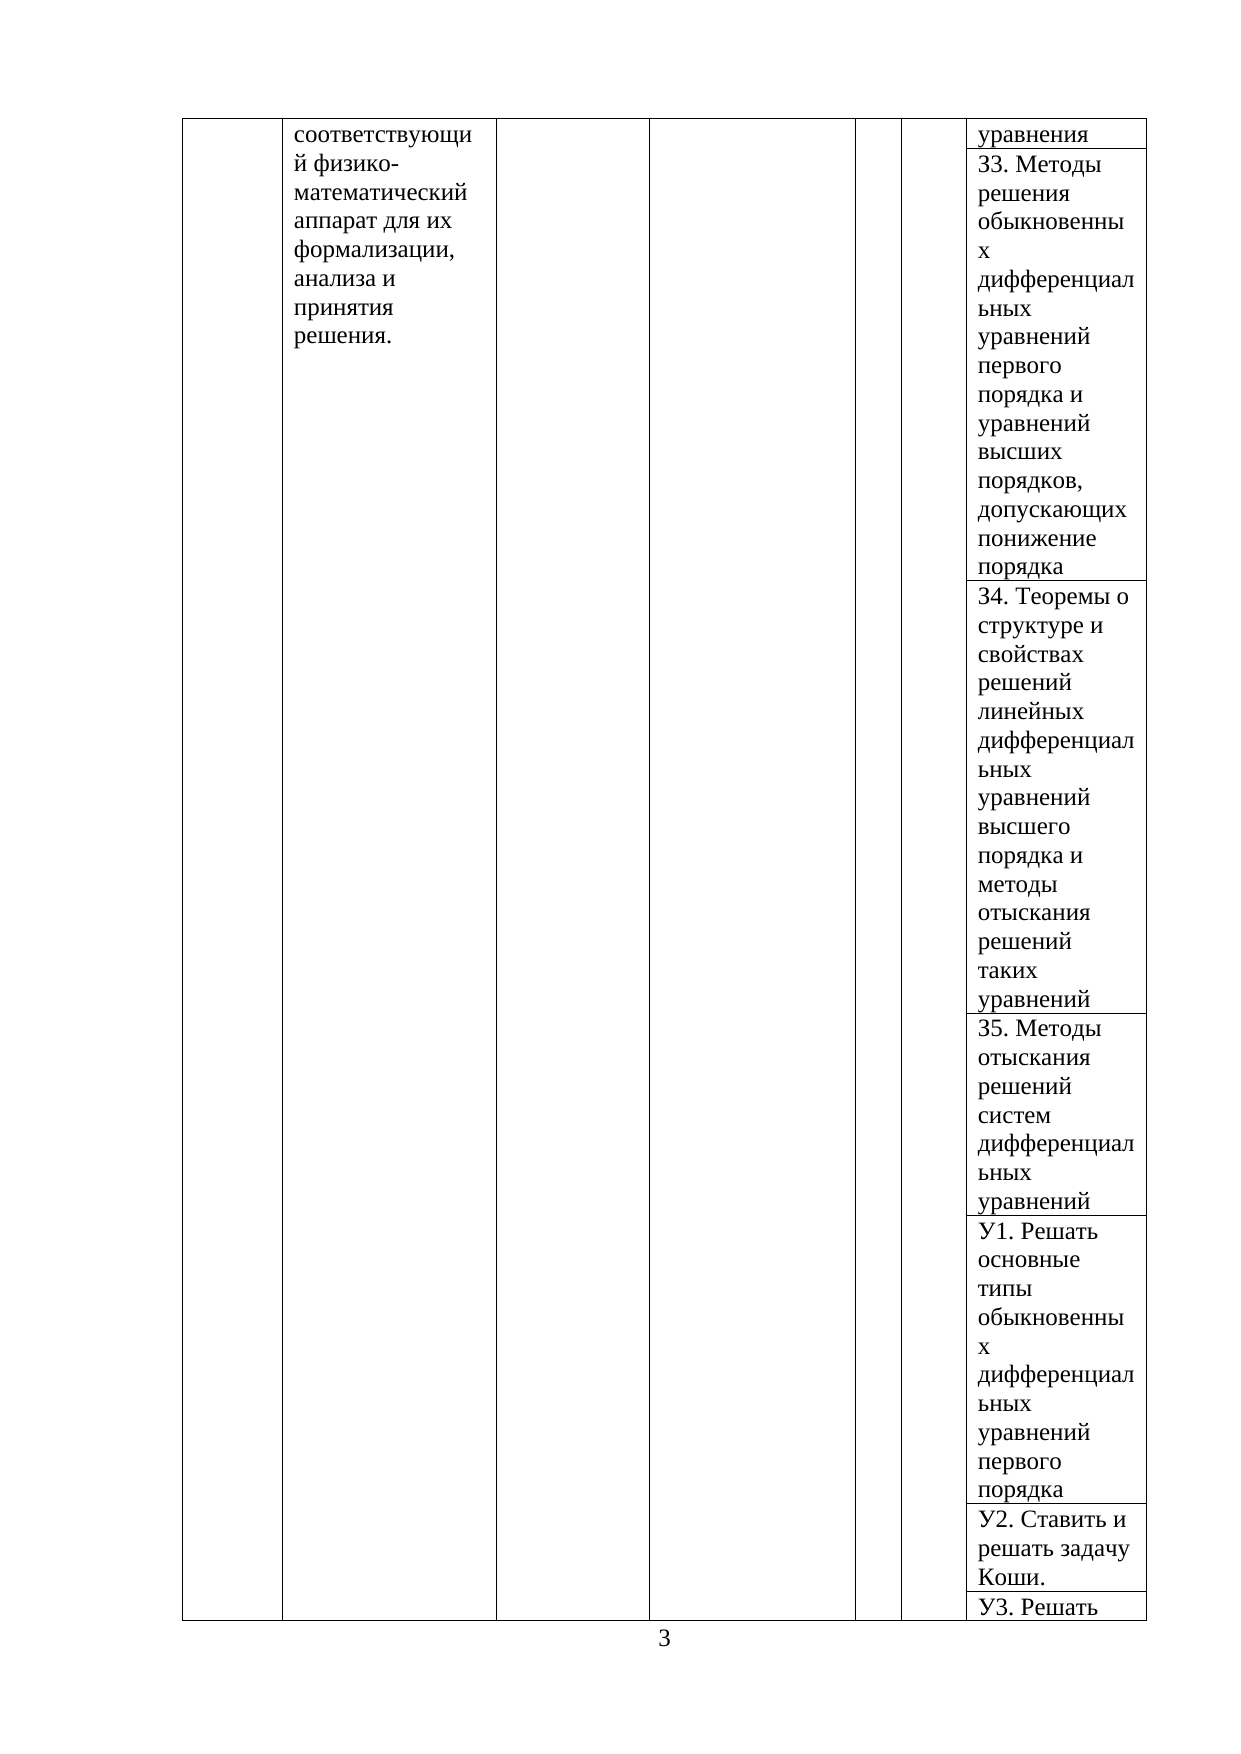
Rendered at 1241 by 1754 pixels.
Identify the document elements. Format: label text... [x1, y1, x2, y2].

table_cell У2. Ставить и решать задачу Коши. [967, 1504, 1146, 1591]
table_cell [967, 1592, 1146, 1620]
table_cell З3. Методы решения обыкновенных дифференциальных уравнений первого порядка и уравнений высших порядков, допускающих понижение порядка [967, 149, 1146, 580]
table_cell У1. Решать основные типы обыкновенных дифференциальных уравнений первого порядка [967, 1216, 1146, 1503]
table_cell З5. Методы отыскания решений систем дифференциальных уравнений [967, 1014, 1146, 1215]
table_cell З4. Теоремы о структуре и свойствах решений линейных дифференциальных уравнений высшего порядка и методы отыскания решений таких уравнений [967, 581, 1146, 1012]
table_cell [967, 119, 1146, 148]
